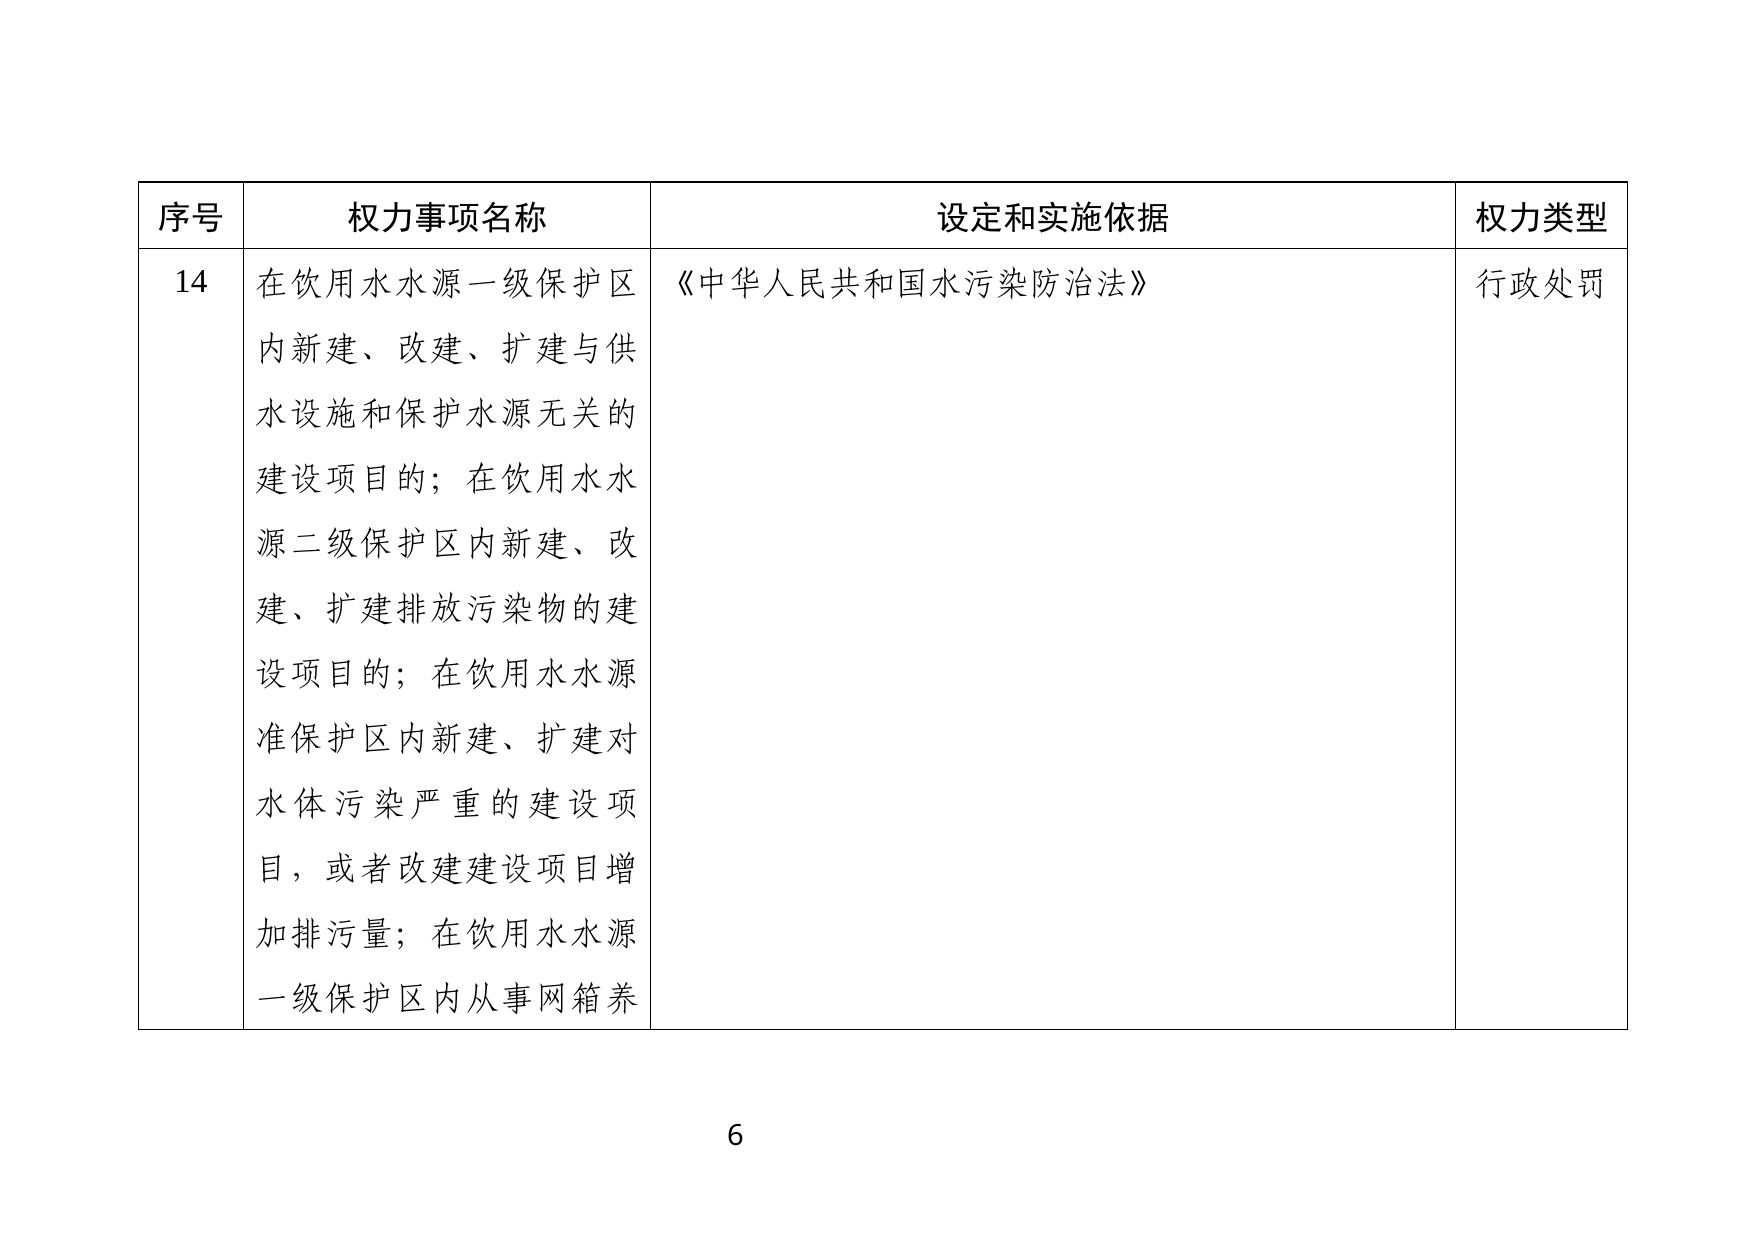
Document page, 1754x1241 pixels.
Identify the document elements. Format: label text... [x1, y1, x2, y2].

table_header 权力类型 [1456, 183, 1627, 247]
table_cell 行政处罚 [1456, 249, 1627, 1028]
table_header 序号 [139, 183, 243, 247]
table_header 设定和实施依据 [651, 183, 1455, 247]
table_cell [244, 249, 650, 1028]
table_header 权力事项名称 [244, 183, 650, 247]
table_cell 14 [139, 249, 243, 1028]
table_cell 《中华人民共和国水污染防治法》 [651, 249, 1455, 1028]
